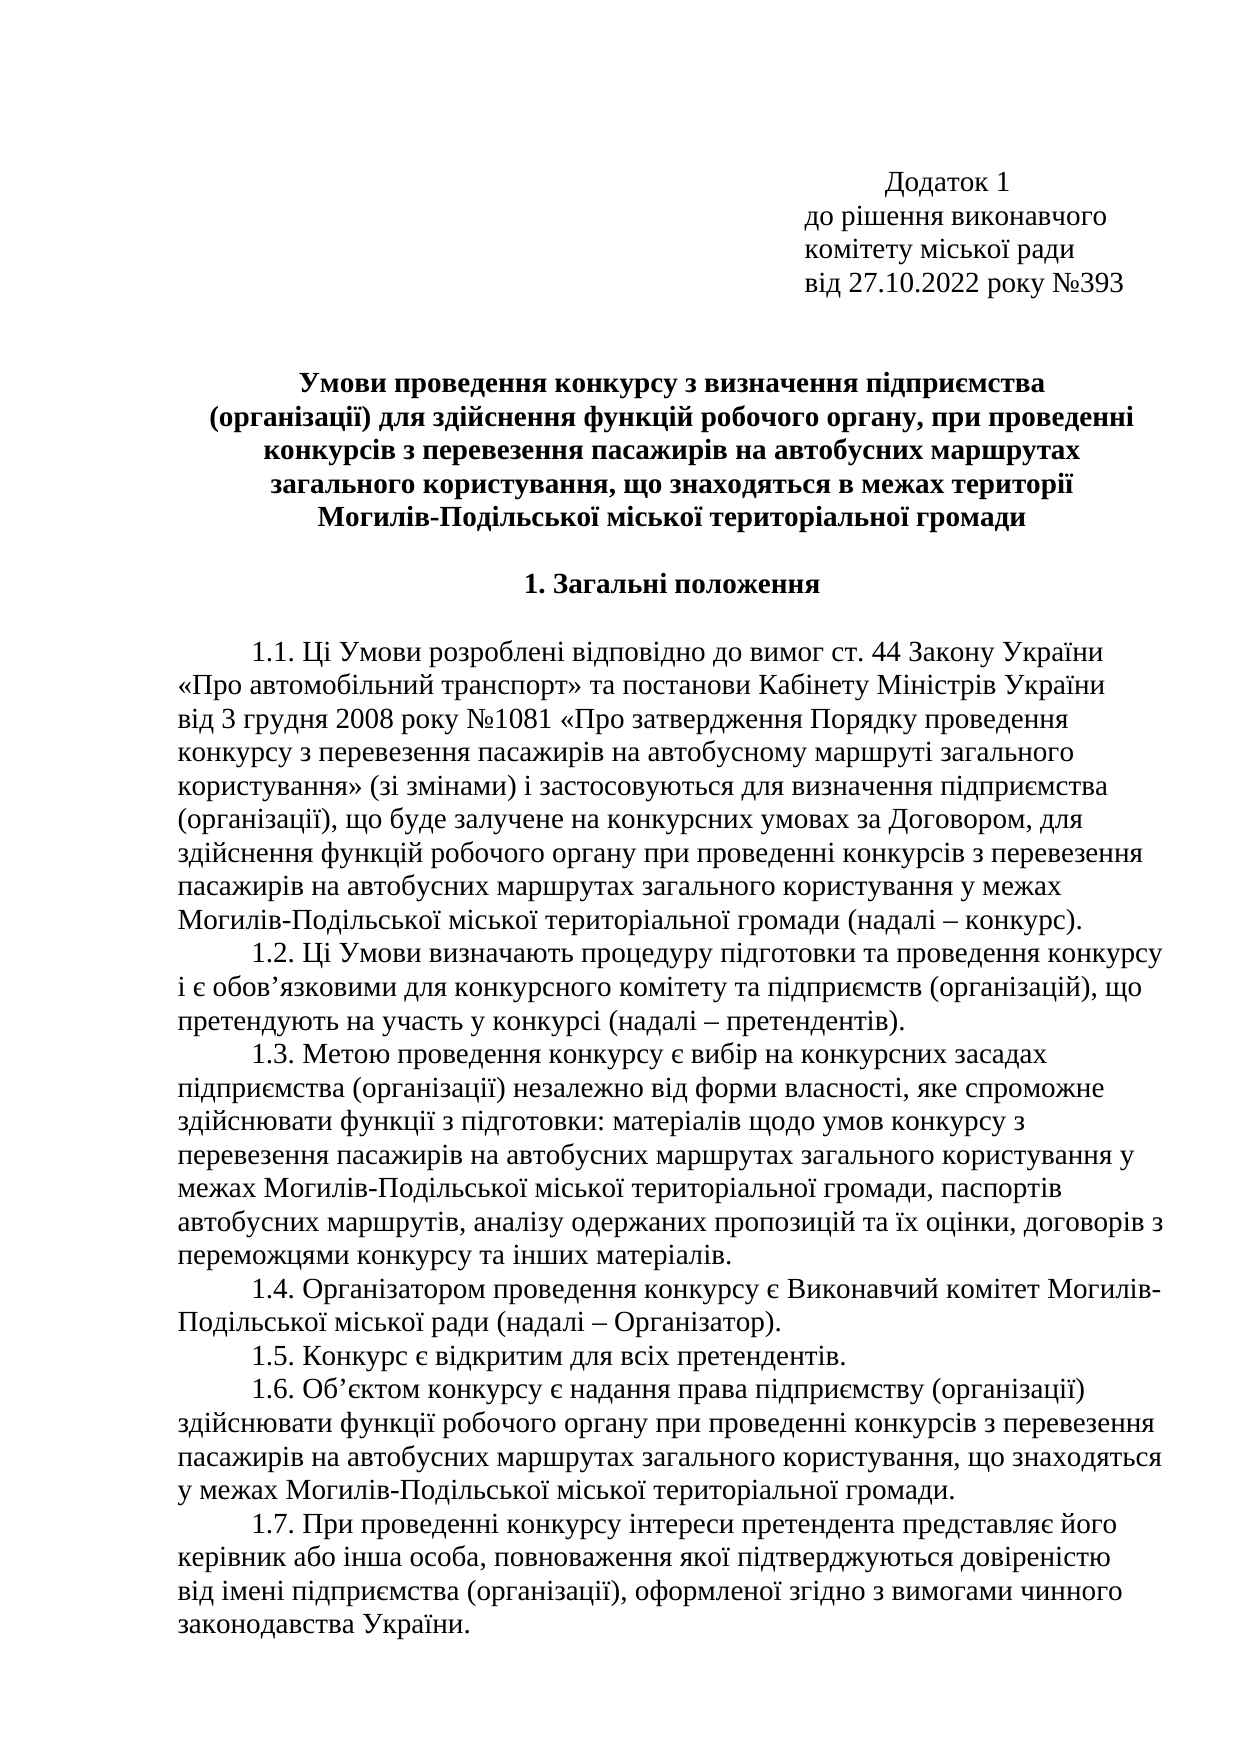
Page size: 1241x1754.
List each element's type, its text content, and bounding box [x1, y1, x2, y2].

text 1.7. При проведенні конкурсу інтереси претендента представляє його керівник або інша особа, повноваження якої підтверджуються довіреністю [177, 1506, 1167, 1573]
text до рішення виконавчого [177, 198, 1167, 231]
text 1.1. Ці Умови розроблені відповідно до вимог ст. 44 Закону України «Про автомобільний транспорт» та постанови Кабінету Міністрів України [177, 634, 1167, 701]
text 1.5. Конкурс є відкритим для всіх претендентів. [177, 1338, 1167, 1372]
text Додаток 1 [177, 164, 1167, 198]
text від імені підприємства (організації), оформленої згідно з вимогами чинного законодавства України. [177, 1573, 1167, 1640]
text комітету міської ради [177, 231, 1167, 265]
text загального користування, що знаходяться в межах території [177, 466, 1167, 499]
text від 3 грудня 2008 року №1081 «Про затвердження Порядку проведення конкурсу з перевезення пасажирів на автобусному маршруті загального користування» (зі змінами) і застосовуються для визначення підприємства (організації), що буде залучене на конкурсних умовах за Договором, для здійснення функцій робочого органу при проведенні конкурсів з перевезення пасажирів на автобусних маршрутах загального користування у межах Могилів-Подільської міської територіальної громади (надалі – конкурс). [177, 701, 1167, 936]
text Умови проведення конкурсу з визначення підприємства [177, 365, 1167, 399]
text 1. Загальні положення [177, 567, 1167, 600]
text 1.3. Метою проведення конкурсу є вибір на конкурсних засадах підприємства (організації) незалежно від форми власності, яке спроможне здійснювати функції з підготовки: матеріалів щодо умов конкурсу з перевезення пасажирів на автобусних маршрутах загального користування у межах Могилів-Подільської міської територіальної громади, паспортів автобусних маршрутів, аналізу одержаних пропозицій та їх оцінки, договорів з переможцями конкурсу та інших матеріалів. [177, 1036, 1167, 1271]
text 1.4. Організатором проведення конкурсу є Виконавчий комітет Могилів-Подільської міської ради (надалі – Організатор). [177, 1271, 1167, 1338]
text від 27.10.2022 року №393 [177, 265, 1167, 298]
text 1.6. Об’єктом конкурсу є надання права підприємству (організації) здійснювати функції робочого органу при проведенні конкурсів з перевезення пасажирів на автобусних маршрутах загального користування, що знаходяться у межах Могилів-Подільської міської територіальної громади. [177, 1372, 1167, 1506]
text Могилів-Подільської міської територіальної громади [177, 499, 1167, 533]
text (організації) для здійснення функцій робочого органу, при проведенні [177, 399, 1167, 432]
text 1.2. Ці Умови визначають процедуру підготовки та проведення конкурсу і є обов’язковими для конкурсного комітету та підприємств (організацій), що претендують на участь у конкурсі (надалі – претендентів). [177, 936, 1167, 1036]
text конкурсів з перевезення пасажирів на автобусних маршрутах [177, 432, 1167, 466]
